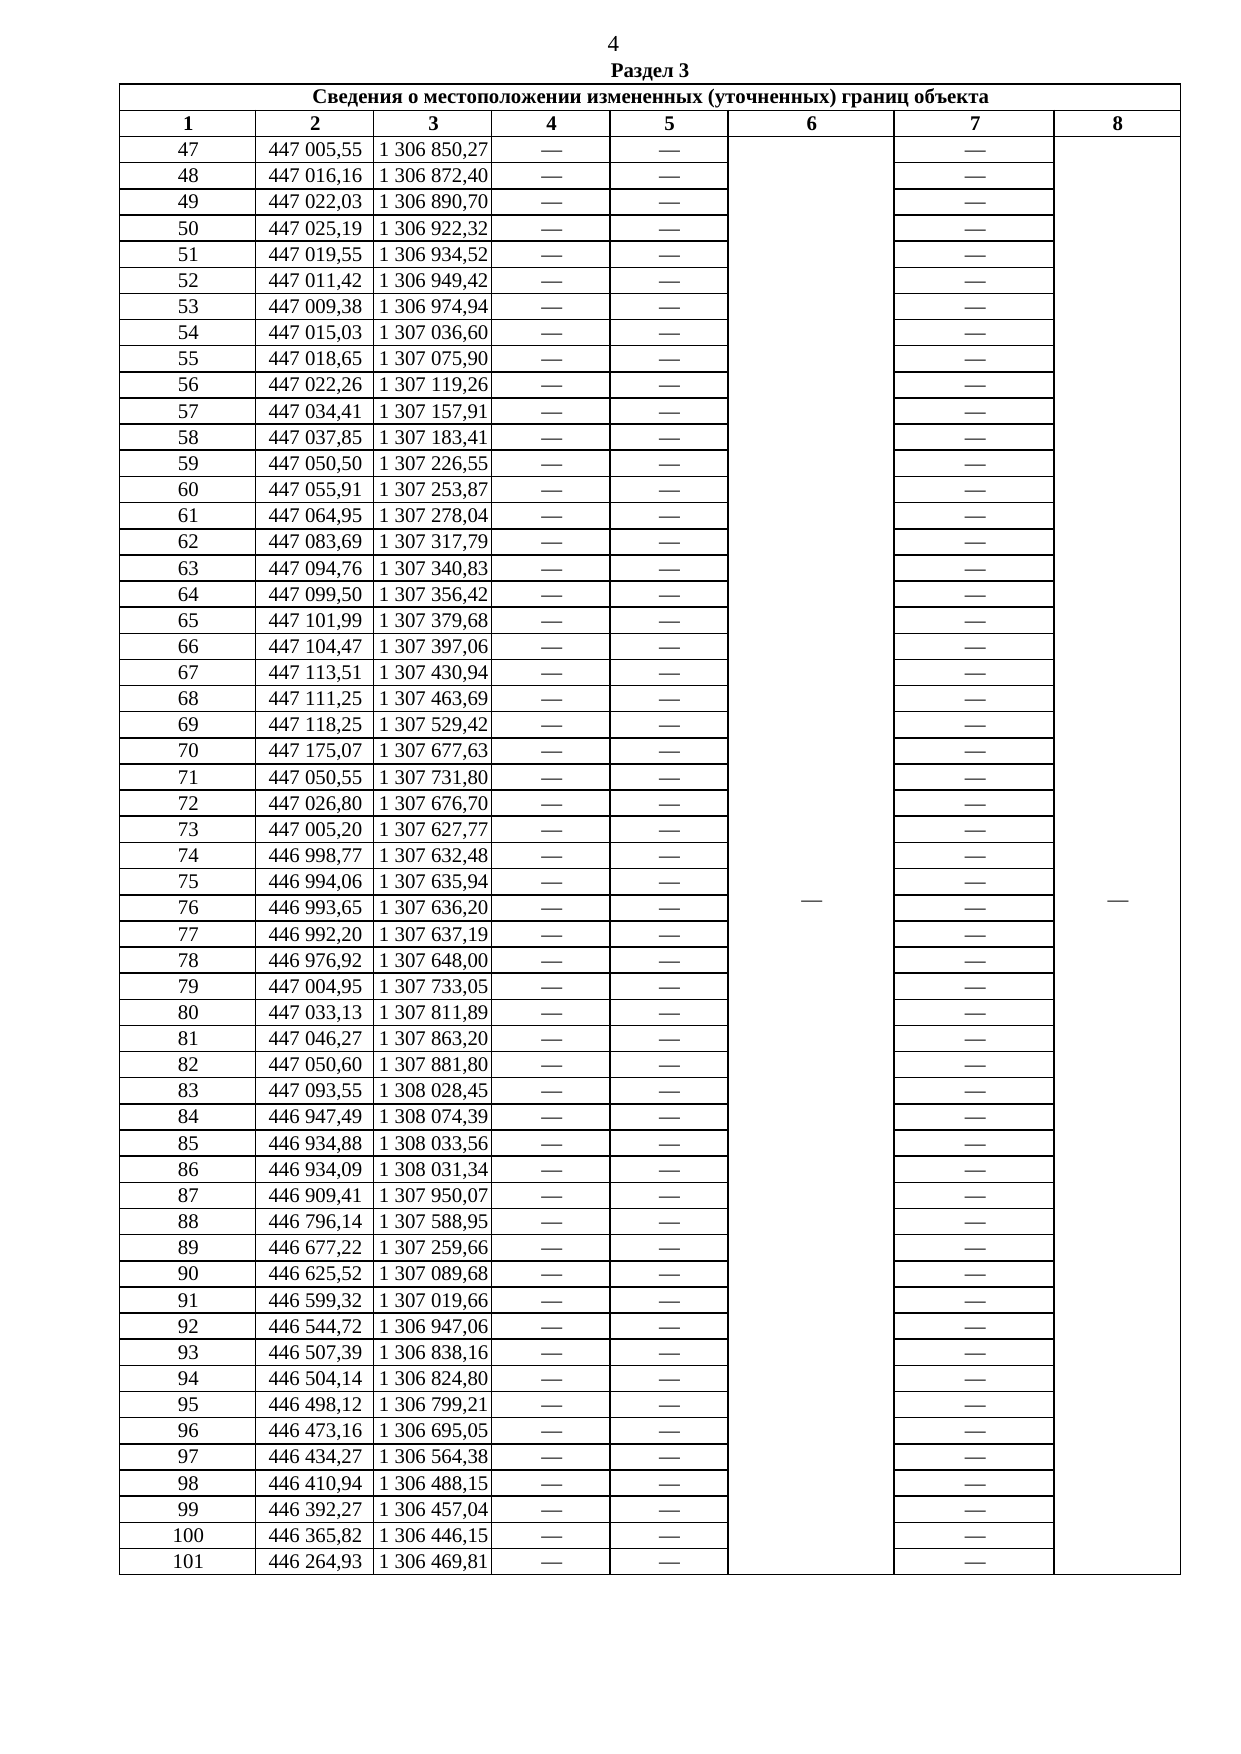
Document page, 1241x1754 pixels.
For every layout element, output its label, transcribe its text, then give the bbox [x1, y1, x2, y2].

table_cell — [611, 425, 727, 449]
table_cell 87 [120, 1183, 255, 1208]
table_cell 1 307 253,87 [374, 477, 491, 502]
table_cell — [492, 582, 609, 606]
table_cell — [492, 1392, 609, 1417]
table_cell 59 [120, 451, 255, 476]
table_cell — [611, 216, 727, 240]
table_cell 1 306 947,06 [374, 1314, 491, 1338]
table_cell — [611, 556, 727, 580]
table_cell — [611, 1340, 727, 1364]
table_cell — [895, 163, 1053, 188]
table_cell — [492, 320, 609, 345]
table_cell 447 022,26 [256, 373, 373, 397]
table_cell — [492, 1078, 609, 1103]
table_cell 447 034,41 [256, 399, 373, 423]
table_cell — [895, 1157, 1053, 1181]
table_cell — [492, 1209, 609, 1234]
table_cell 446 934,88 [256, 1131, 373, 1155]
table_cell — [895, 686, 1053, 711]
table_cell — [611, 1288, 727, 1312]
table_cell — [895, 294, 1053, 319]
table_cell 1 306 890,70 [374, 190, 491, 214]
table_cell — [611, 1523, 727, 1547]
table_cell 447 101,99 [256, 608, 373, 632]
table_cell 95 [120, 1392, 255, 1417]
table_cell — [611, 268, 727, 292]
table_cell 91 [120, 1288, 255, 1312]
table_cell — [611, 843, 727, 868]
table_cell 6 [729, 111, 893, 136]
table_cell — [611, 1262, 727, 1286]
table_cell — [895, 1000, 1053, 1024]
table_cell 50 [120, 216, 255, 240]
table_cell — [895, 242, 1053, 266]
table_cell 446 934,09 [256, 1157, 373, 1181]
table_cell — [492, 1131, 609, 1155]
table_cell 61 [120, 503, 255, 528]
table_cell 1 306 934,52 [374, 242, 491, 266]
table_cell 1 307 950,07 [374, 1183, 491, 1208]
table_cell — [611, 634, 727, 658]
table_cell 1 306 949,42 [374, 268, 491, 292]
table_cell — [492, 137, 609, 162]
table_cell — [492, 346, 609, 371]
table_cell 75 [120, 869, 255, 894]
table_cell — [895, 869, 1053, 894]
table_cell — [895, 974, 1053, 998]
table_cell 447 104,47 [256, 634, 373, 658]
table_cell — [492, 660, 609, 685]
table_cell — [492, 477, 609, 502]
table_cell 447 011,42 [256, 268, 373, 292]
table_cell 1 306 457,04 [374, 1497, 491, 1521]
table_cell — [895, 1078, 1053, 1103]
table_cell 101 [120, 1549, 255, 1574]
table_cell 73 [120, 817, 255, 842]
table_cell 65 [120, 608, 255, 632]
table_cell — [492, 922, 609, 946]
table_header Сведения о местоположении измененных (уточненных) границ объекта [120, 85, 1180, 109]
table_cell 74 [120, 843, 255, 868]
table_cell — [611, 582, 727, 606]
table_cell — [895, 765, 1053, 789]
table_cell 1 307 430,94 [374, 660, 491, 685]
table_cell 1 307 075,90 [374, 346, 491, 371]
table_cell — [492, 1340, 609, 1364]
table_cell — [492, 1497, 609, 1521]
table_cell — [611, 1497, 727, 1521]
table_cell 1 307 397,06 [374, 634, 491, 658]
table_cell 447 175,07 [256, 739, 373, 763]
table_cell — [895, 843, 1053, 868]
table_cell 84 [120, 1105, 255, 1129]
table_cell 447 033,13 [256, 1000, 373, 1024]
table_cell 1 306 564,38 [374, 1445, 491, 1469]
table_cell — [895, 1183, 1053, 1208]
table_cell 1 307 019,66 [374, 1288, 491, 1312]
table_cell — [492, 712, 609, 737]
table_cell 447 026,80 [256, 791, 373, 815]
table_cell — [492, 1026, 609, 1051]
table_cell — [611, 1078, 727, 1103]
table_cell — [492, 216, 609, 240]
table_cell — [492, 739, 609, 763]
table_cell 76 [120, 896, 255, 920]
table_cell — [492, 1052, 609, 1077]
table_cell — [492, 1000, 609, 1024]
table_cell — [611, 190, 727, 214]
table_cell — [895, 530, 1053, 554]
table_cell — [895, 660, 1053, 685]
table_cell — [492, 817, 609, 842]
table_cell — [729, 137, 893, 1574]
table_cell — [611, 451, 727, 476]
table_cell 1 307 259,66 [374, 1235, 491, 1260]
table_cell 1 307 089,68 [374, 1262, 491, 1286]
table_cell 447 046,27 [256, 1026, 373, 1051]
table_cell — [492, 190, 609, 214]
table_cell — [895, 477, 1053, 502]
table_cell — [895, 1026, 1053, 1051]
table_cell 90 [120, 1262, 255, 1286]
table_cell — [611, 686, 727, 711]
table_cell 7 [895, 111, 1053, 136]
table_cell — [492, 1235, 609, 1260]
table_cell 447 050,60 [256, 1052, 373, 1077]
table_cell — [895, 320, 1053, 345]
table_cell 1 307 529,42 [374, 712, 491, 737]
table_cell 1 308 033,56 [374, 1131, 491, 1155]
table_cell 1 307 733,05 [374, 974, 491, 998]
table_cell 57 [120, 399, 255, 423]
table_cell — [895, 1392, 1053, 1417]
table_cell — [895, 1418, 1053, 1443]
table_cell 68 [120, 686, 255, 711]
table_cell — [895, 1523, 1053, 1547]
table_cell — [611, 922, 727, 946]
table_cell — [492, 1523, 609, 1547]
table_cell 1 307 811,89 [374, 1000, 491, 1024]
table_cell 447 037,85 [256, 425, 373, 449]
table_cell 1 307 635,94 [374, 869, 491, 894]
table_cell — [611, 1052, 727, 1077]
table_cell 8 [1055, 111, 1180, 136]
table_cell — [492, 1183, 609, 1208]
table_cell 447 005,20 [256, 817, 373, 842]
table_cell — [611, 346, 727, 371]
table_cell — [492, 425, 609, 449]
table_cell 1 307 863,20 [374, 1026, 491, 1051]
table_cell 1 306 446,15 [374, 1523, 491, 1547]
table_cell — [492, 896, 609, 920]
table_cell 447 118,25 [256, 712, 373, 737]
table_cell — [611, 137, 727, 162]
table_cell 447 015,03 [256, 320, 373, 345]
table_cell 1 308 074,39 [374, 1105, 491, 1129]
table_cell — [611, 869, 727, 894]
table_cell 446 410,94 [256, 1471, 373, 1495]
table_cell — [492, 1471, 609, 1495]
table_cell — [895, 425, 1053, 449]
table_cell 1 306 488,15 [374, 1471, 491, 1495]
table_cell — [895, 346, 1053, 371]
table_cell 58 [120, 425, 255, 449]
table_cell 446 498,12 [256, 1392, 373, 1417]
table_cell 446 473,16 [256, 1418, 373, 1443]
table_cell 67 [120, 660, 255, 685]
table_cell — [895, 582, 1053, 606]
table_cell 49 [120, 190, 255, 214]
table_cell — [492, 373, 609, 397]
table_cell 446 998,77 [256, 843, 373, 868]
table_cell 447 005,55 [256, 137, 373, 162]
table_cell — [895, 1497, 1053, 1521]
table_cell — [895, 896, 1053, 920]
table_cell 1 307 731,80 [374, 765, 491, 789]
table_cell 85 [120, 1131, 255, 1155]
table_cell 1 306 824,80 [374, 1366, 491, 1391]
table_cell 447 022,03 [256, 190, 373, 214]
table_cell — [492, 1314, 609, 1338]
table_cell 446 544,72 [256, 1314, 373, 1338]
table_cell 97 [120, 1445, 255, 1469]
table_cell 1 307 317,79 [374, 530, 491, 554]
table_cell 66 [120, 634, 255, 658]
table_cell — [611, 1105, 727, 1129]
table_cell — [895, 1549, 1053, 1574]
table_cell — [492, 242, 609, 266]
table_cell — [611, 1445, 727, 1469]
table_cell — [492, 1418, 609, 1443]
table_cell 62 [120, 530, 255, 554]
table_cell 1 307 677,63 [374, 739, 491, 763]
table_cell — [895, 1262, 1053, 1286]
table_cell — [895, 1209, 1053, 1234]
table_cell — [895, 373, 1053, 397]
table_cell — [611, 896, 727, 920]
table_cell — [492, 765, 609, 789]
table_cell 1 306 850,27 [374, 137, 491, 162]
table_cell — [492, 399, 609, 423]
table_cell 4 [492, 111, 609, 136]
table_cell 53 [120, 294, 255, 319]
table_cell 1 307 278,04 [374, 503, 491, 528]
table_cell 99 [120, 1497, 255, 1521]
table_cell — [611, 320, 727, 345]
table_cell — [611, 1131, 727, 1155]
table_cell 446 909,41 [256, 1183, 373, 1208]
table_cell 1 306 469,81 [374, 1549, 491, 1574]
table_cell — [611, 1392, 727, 1417]
table_cell — [895, 634, 1053, 658]
table_cell 69 [120, 712, 255, 737]
table_cell — [895, 1471, 1053, 1495]
table_cell 60 [120, 477, 255, 502]
table_cell — [611, 294, 727, 319]
table_cell — [895, 190, 1053, 214]
table_cell 55 [120, 346, 255, 371]
table_cell — [611, 1183, 727, 1208]
table_cell — [895, 268, 1053, 292]
table_cell 446 392,27 [256, 1497, 373, 1521]
table_cell 447 094,76 [256, 556, 373, 580]
table_cell 1 307 627,77 [374, 817, 491, 842]
table_cell 78 [120, 948, 255, 972]
table_cell 1 307 119,26 [374, 373, 491, 397]
table_cell 80 [120, 1000, 255, 1024]
table_cell 1 308 028,45 [374, 1078, 491, 1103]
table_cell — [611, 948, 727, 972]
table_cell 447 093,55 [256, 1078, 373, 1103]
table_cell 1 306 799,21 [374, 1392, 491, 1417]
table_cell — [611, 1471, 727, 1495]
table_cell 2 [256, 111, 373, 136]
table_cell — [895, 1052, 1053, 1077]
table_cell — [492, 1366, 609, 1391]
table_cell 446 976,92 [256, 948, 373, 972]
table_cell 56 [120, 373, 255, 397]
table_cell 83 [120, 1078, 255, 1103]
table_cell 447 111,25 [256, 686, 373, 711]
table_cell 82 [120, 1052, 255, 1077]
table_cell — [895, 1235, 1053, 1260]
table_cell — [492, 530, 609, 554]
table_cell — [492, 1445, 609, 1469]
table_cell — [611, 1366, 727, 1391]
table_cell — [492, 1288, 609, 1312]
table_cell 47 [120, 137, 255, 162]
table_cell — [611, 1235, 727, 1260]
table_cell 447 050,50 [256, 451, 373, 476]
table_cell — [611, 477, 727, 502]
table_cell 446 504,14 [256, 1366, 373, 1391]
table_cell — [492, 1549, 609, 1574]
table_cell 1 307 157,91 [374, 399, 491, 423]
table_cell — [611, 817, 727, 842]
table_cell 89 [120, 1235, 255, 1260]
table_cell 446 599,32 [256, 1288, 373, 1312]
table_cell 447 004,95 [256, 974, 373, 998]
table_cell 1 306 872,40 [374, 163, 491, 188]
table_cell — [492, 686, 609, 711]
table_cell 446 993,65 [256, 896, 373, 920]
table_cell — [492, 1105, 609, 1129]
table_cell — [611, 1000, 727, 1024]
table_cell 54 [120, 320, 255, 345]
table_cell — [611, 242, 727, 266]
table_cell — [895, 608, 1053, 632]
table_cell 446 796,14 [256, 1209, 373, 1234]
table_cell 1 306 922,32 [374, 216, 491, 240]
table_cell — [895, 556, 1053, 580]
table_cell — [611, 739, 727, 763]
table_cell — [895, 1314, 1053, 1338]
table_cell 93 [120, 1340, 255, 1364]
table_cell 1 306 838,16 [374, 1340, 491, 1364]
table_cell 446 994,06 [256, 869, 373, 894]
table_cell — [895, 739, 1053, 763]
table_cell — [492, 974, 609, 998]
table_cell 1 307 637,19 [374, 922, 491, 946]
table_cell 446 434,27 [256, 1445, 373, 1469]
table_cell — [895, 503, 1053, 528]
table_cell — [492, 608, 609, 632]
table_cell — [895, 791, 1053, 815]
table_cell 92 [120, 1314, 255, 1338]
table_cell 88 [120, 1209, 255, 1234]
table_cell 1 307 632,48 [374, 843, 491, 868]
table_cell — [611, 1209, 727, 1234]
table_cell — [895, 137, 1053, 162]
table_cell 1 308 031,34 [374, 1157, 491, 1181]
table_cell 447 083,69 [256, 530, 373, 554]
table_cell 1 307 183,41 [374, 425, 491, 449]
table_cell 1 307 636,20 [374, 896, 491, 920]
table_cell 5 [611, 111, 727, 136]
table_cell 96 [120, 1418, 255, 1443]
table_cell 1 307 036,60 [374, 320, 491, 345]
table_cell 52 [120, 268, 255, 292]
table_cell — [611, 1026, 727, 1051]
table_cell 1 307 676,70 [374, 791, 491, 815]
table_cell 446 992,20 [256, 922, 373, 946]
table_cell — [611, 1157, 727, 1181]
table_cell 48 [120, 163, 255, 188]
table_cell 1 [120, 111, 255, 136]
table_cell 447 016,16 [256, 163, 373, 188]
table_cell — [895, 1288, 1053, 1312]
table_cell — [492, 451, 609, 476]
table_cell — [611, 660, 727, 685]
table_cell 98 [120, 1471, 255, 1495]
table_cell 77 [120, 922, 255, 946]
table_cell 447 025,19 [256, 216, 373, 240]
table_cell 63 [120, 556, 255, 580]
table_cell — [492, 1157, 609, 1181]
table_cell — [895, 1445, 1053, 1469]
table_cell — [611, 373, 727, 397]
table_cell — [492, 948, 609, 972]
table_cell — [492, 294, 609, 319]
table_cell — [611, 1314, 727, 1338]
table_cell — [895, 712, 1053, 737]
table_cell 1 307 588,95 [374, 1209, 491, 1234]
table_cell — [895, 922, 1053, 946]
table_cell — [492, 556, 609, 580]
table_cell 447 113,51 [256, 660, 373, 685]
table_cell — [895, 216, 1053, 240]
table_cell — [611, 530, 727, 554]
table_cell — [895, 1105, 1053, 1129]
table_cell — [611, 399, 727, 423]
table_cell 1 307 463,69 [374, 686, 491, 711]
table_cell — [492, 634, 609, 658]
table_cell 446 365,82 [256, 1523, 373, 1547]
table_cell — [492, 791, 609, 815]
table_cell 1 307 226,55 [374, 451, 491, 476]
table_cell 71 [120, 765, 255, 789]
table_cell — [611, 163, 727, 188]
table_cell — [611, 712, 727, 737]
table_cell — [492, 1262, 609, 1286]
table_cell — [895, 1366, 1053, 1391]
table_cell 447 055,91 [256, 477, 373, 502]
table_cell — [611, 974, 727, 998]
table_cell 446 947,49 [256, 1105, 373, 1129]
table_cell — [1055, 137, 1180, 1574]
table_cell 447 019,55 [256, 242, 373, 266]
table_cell 447 018,65 [256, 346, 373, 371]
table_cell 100 [120, 1523, 255, 1547]
table_cell — [492, 268, 609, 292]
table_cell 447 099,50 [256, 582, 373, 606]
table_cell 64 [120, 582, 255, 606]
table_cell 1 307 340,83 [374, 556, 491, 580]
table_cell — [492, 869, 609, 894]
table_cell 446 507,39 [256, 1340, 373, 1364]
table_cell — [611, 1549, 727, 1574]
table_cell 51 [120, 242, 255, 266]
table_cell 1 307 356,42 [374, 582, 491, 606]
table_cell — [895, 451, 1053, 476]
table_cell 447 064,95 [256, 503, 373, 528]
table_cell — [492, 843, 609, 868]
table_cell 72 [120, 791, 255, 815]
table_cell 3 [374, 111, 491, 136]
table_cell 446 264,93 [256, 1549, 373, 1574]
table_cell — [895, 1131, 1053, 1155]
table_cell — [611, 765, 727, 789]
table_cell 446 625,52 [256, 1262, 373, 1286]
table_cell — [895, 948, 1053, 972]
table_cell 86 [120, 1157, 255, 1181]
table_cell — [611, 791, 727, 815]
table_cell — [611, 1418, 727, 1443]
table_cell 1 306 695,05 [374, 1418, 491, 1443]
table_cell 447 009,38 [256, 294, 373, 319]
table_cell — [492, 163, 609, 188]
table_cell — [895, 1340, 1053, 1364]
table_cell 447 050,55 [256, 765, 373, 789]
table_cell — [895, 399, 1053, 423]
table_cell 446 677,22 [256, 1235, 373, 1260]
table_cell — [492, 503, 609, 528]
table_cell 1 307 881,80 [374, 1052, 491, 1077]
table_cell — [895, 817, 1053, 842]
table_cell 81 [120, 1026, 255, 1051]
table_cell 1 307 379,68 [374, 608, 491, 632]
table_cell 1 307 648,00 [374, 948, 491, 972]
table_cell — [611, 503, 727, 528]
table_cell 70 [120, 739, 255, 763]
table_cell 79 [120, 974, 255, 998]
table_cell 1 306 974,94 [374, 294, 491, 319]
table_cell — [611, 608, 727, 632]
table_cell 94 [120, 1366, 255, 1391]
